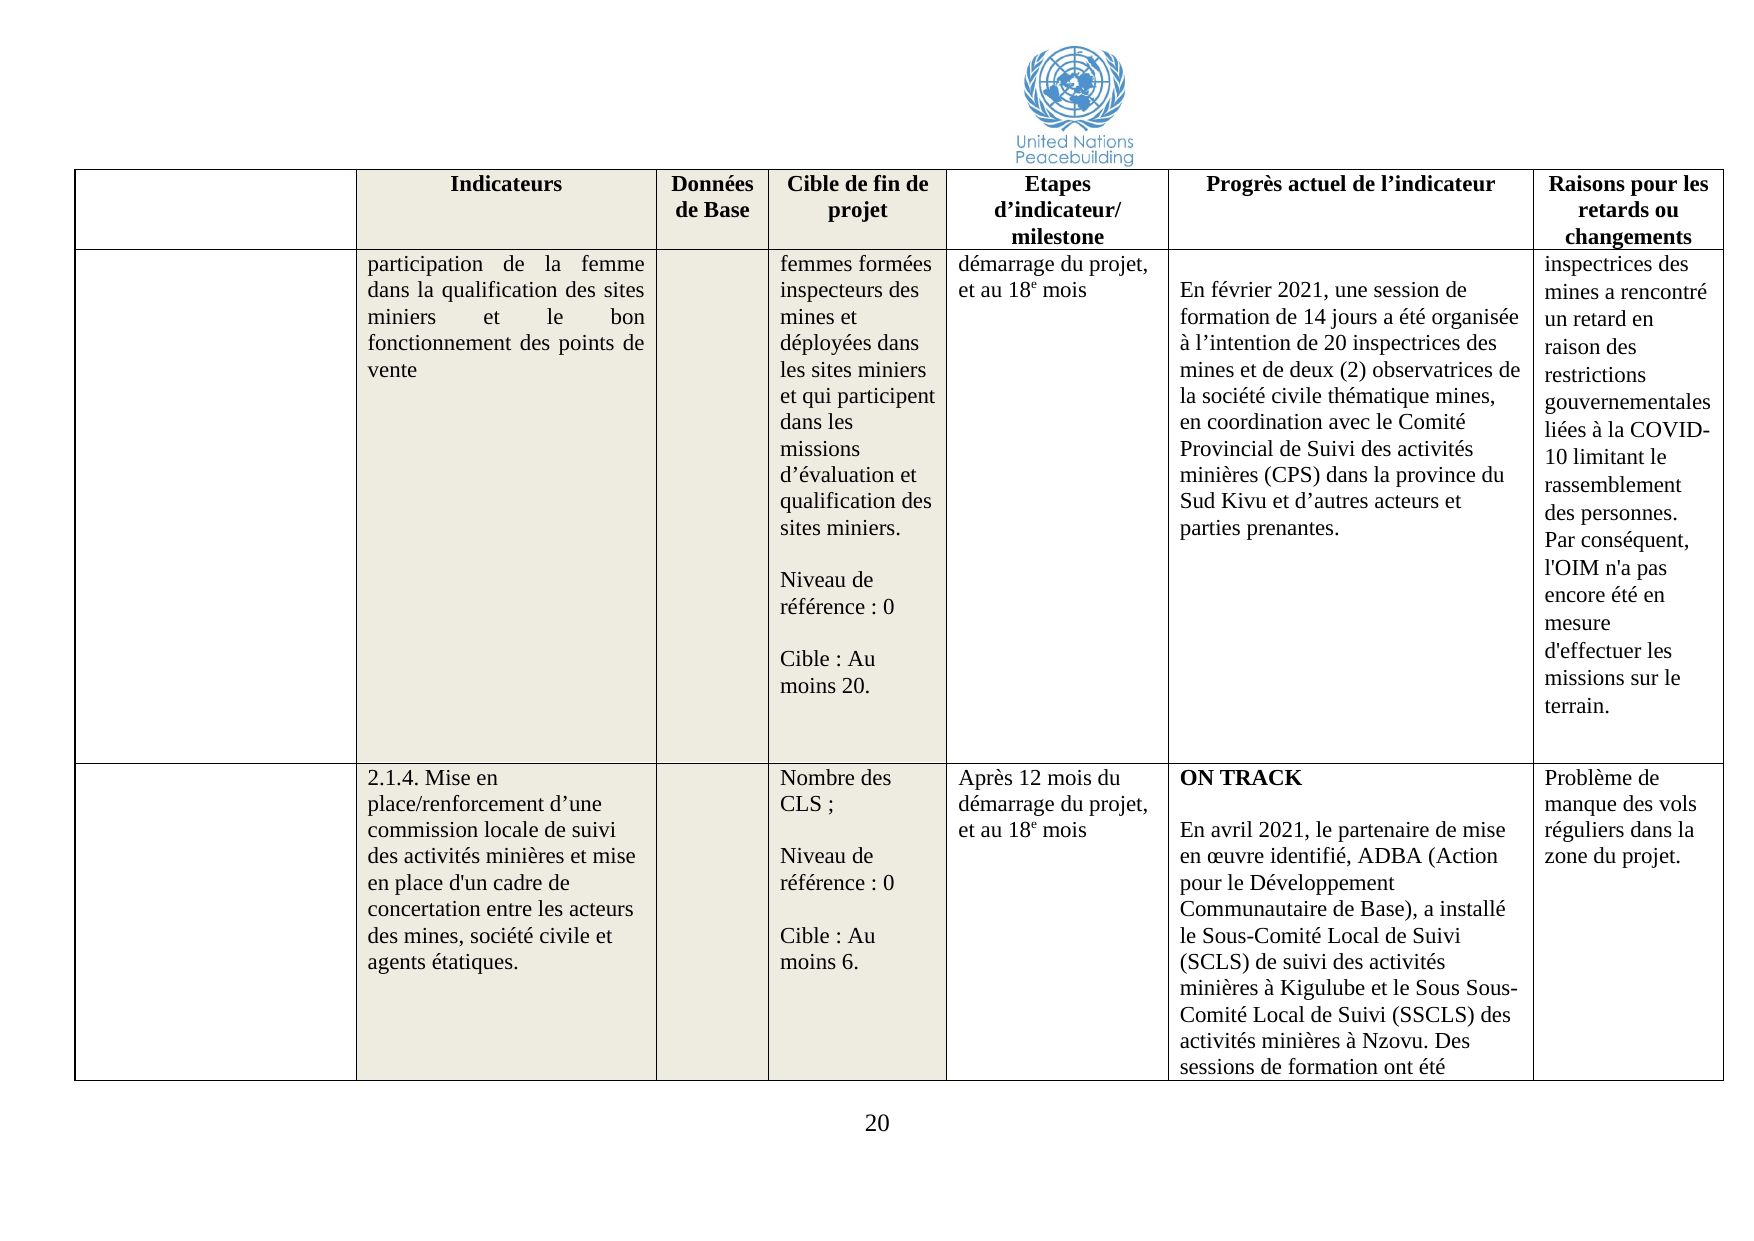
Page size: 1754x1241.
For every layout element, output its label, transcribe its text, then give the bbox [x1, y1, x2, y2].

table_header [76, 170, 356, 249]
table_cell Problème de manque des vols réguliers dans la zone du projet. [1534, 764, 1723, 1080]
table_header Cible de fin de projet [769, 170, 946, 249]
table_header Etapes d’indicateur/ milestone [947, 170, 1168, 249]
picture [1014, 46, 1135, 169]
table_header Progrès actuel de l’indicateur [1169, 170, 1533, 249]
table_header Indicateurs [357, 170, 656, 249]
table_cell [657, 250, 768, 762]
table_cell [657, 764, 768, 1080]
table_cell Nombre des CLS ; Niveau de référence : 0 Cible : Au moins 6. [769, 764, 946, 1080]
table_cell 2.1.3. Appuyer la participation de la femme dans la qualification des sites miniers et le bon fonctionnement des points de vente [357, 250, 656, 762]
table_header Données de Base [657, 170, 768, 249]
table_cell [76, 250, 356, 762]
table_cell [76, 764, 356, 1080]
table_cell Après 12 mois du démarrage du projet, et au 18e mois [947, 250, 1168, 762]
table_cell Après 12 mois du démarrage du projet, et au 18e mois [947, 764, 1168, 1080]
table_header Raisons pour les retards ou changements [1534, 170, 1723, 249]
